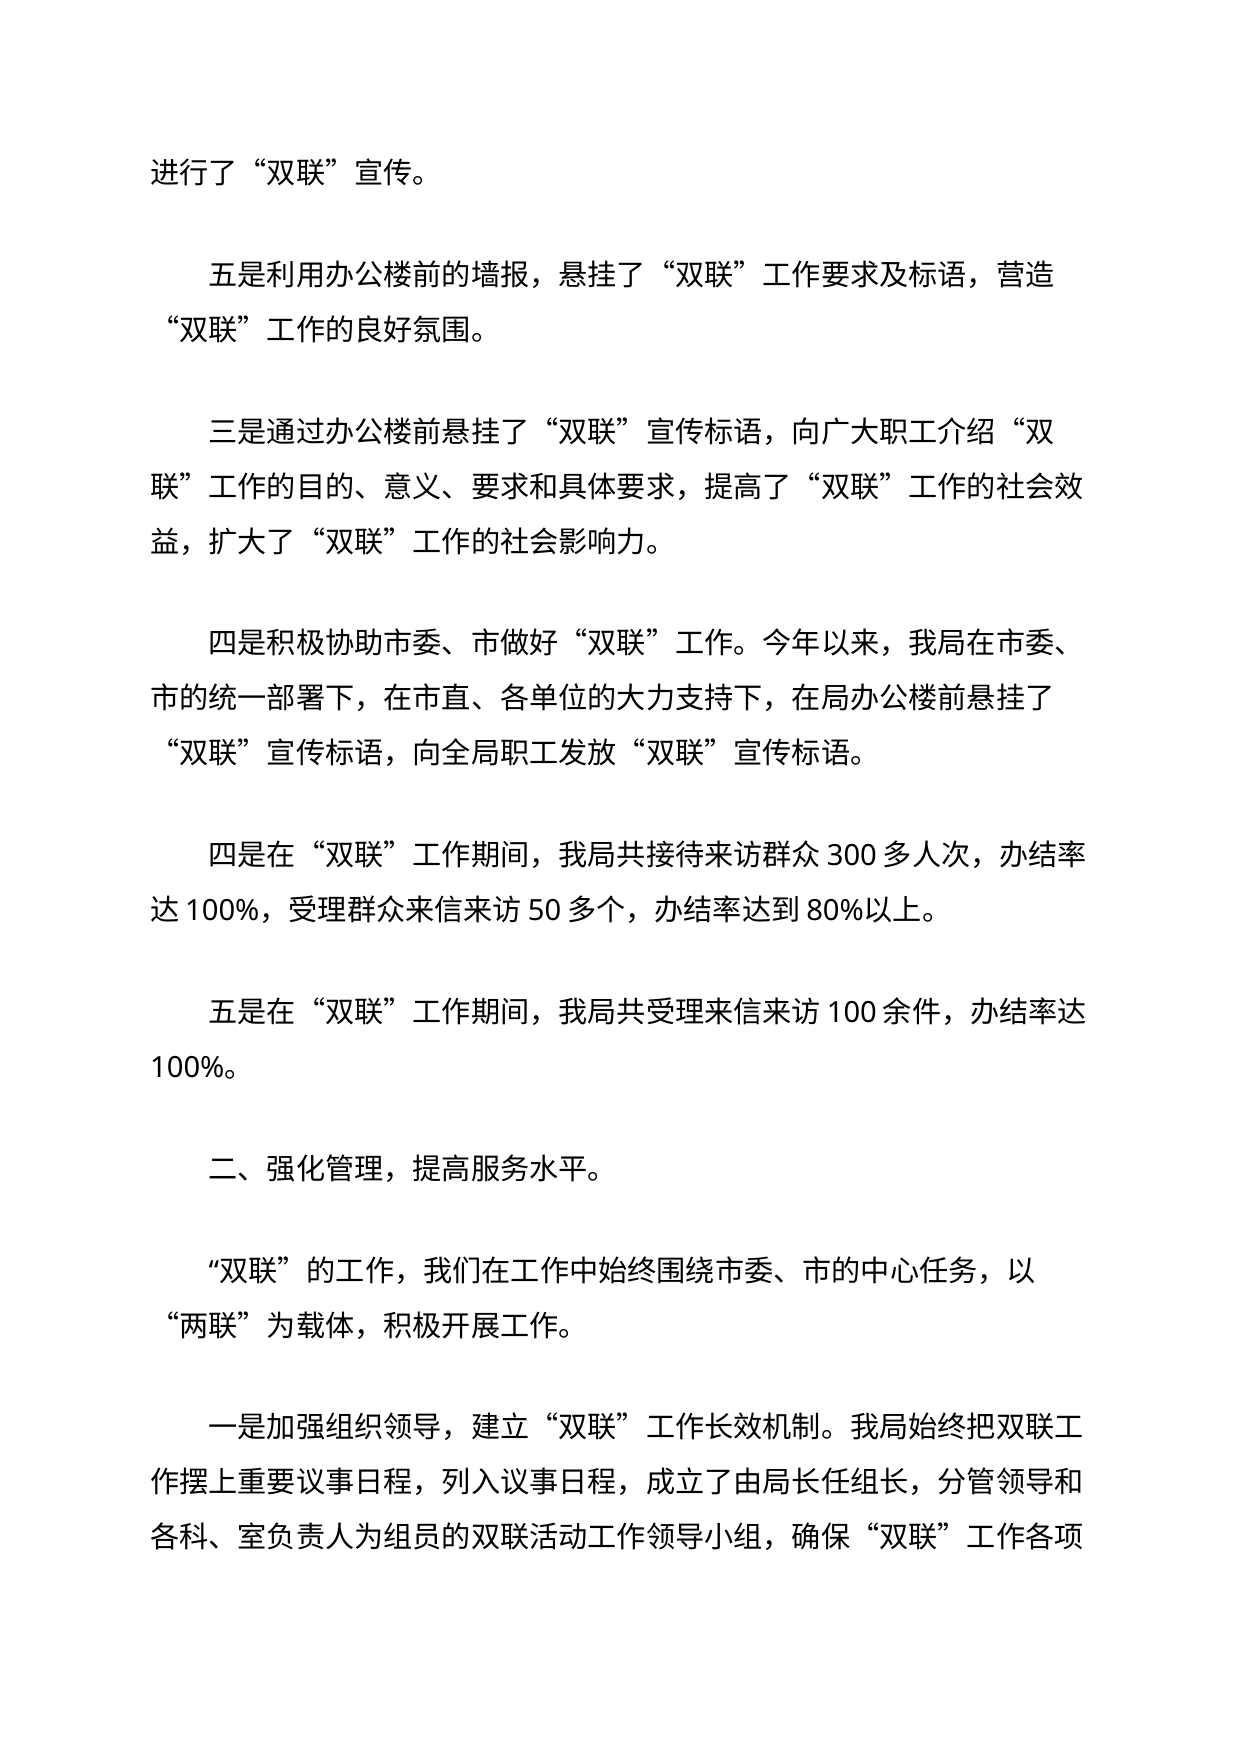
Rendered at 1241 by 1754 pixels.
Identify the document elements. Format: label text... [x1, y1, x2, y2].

text 五是在“双联”工作期间，我局共受理来信来访100余件，办结率达100%。 [150, 988, 1090, 1086]
text 四是在“双联”工作期间，我局共接待来访群众300多人次，办结率达100%，受理群众来信来访50多个，办结率达到80%以上。 [150, 832, 1090, 929]
text 五是利用办公楼前的墙报，悬挂了“双联”工作要求及标语，营造“双联”工作的良好氛围。 [150, 252, 1090, 349]
text 四是积极协助市委、市做好“双联”工作。今年以来，我局在市委、市的统一部署下，在市直、各单位的大力支持下，在局办公楼前悬挂了“双联”宣传标语，向全局职工发放“双联”宣传标语。 [150, 620, 1090, 772]
text 二、强化管理，提高服务水平。 [150, 1146, 1090, 1188]
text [150, 1404, 1090, 1556]
text 三是通过办公楼前悬挂了“双联”宣传标语，向广大职工介绍“双联”工作的目的、意义、要求和具体要求，提高了“双联”工作的社会效益，扩大了“双联”工作的社会影响力。 [150, 408, 1090, 561]
text “双联”的工作，我们在工作中始终围绕市委、市的中心任务，以“两联”为载体，积极开展工作。 [150, 1247, 1090, 1344]
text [150, 150, 1090, 192]
